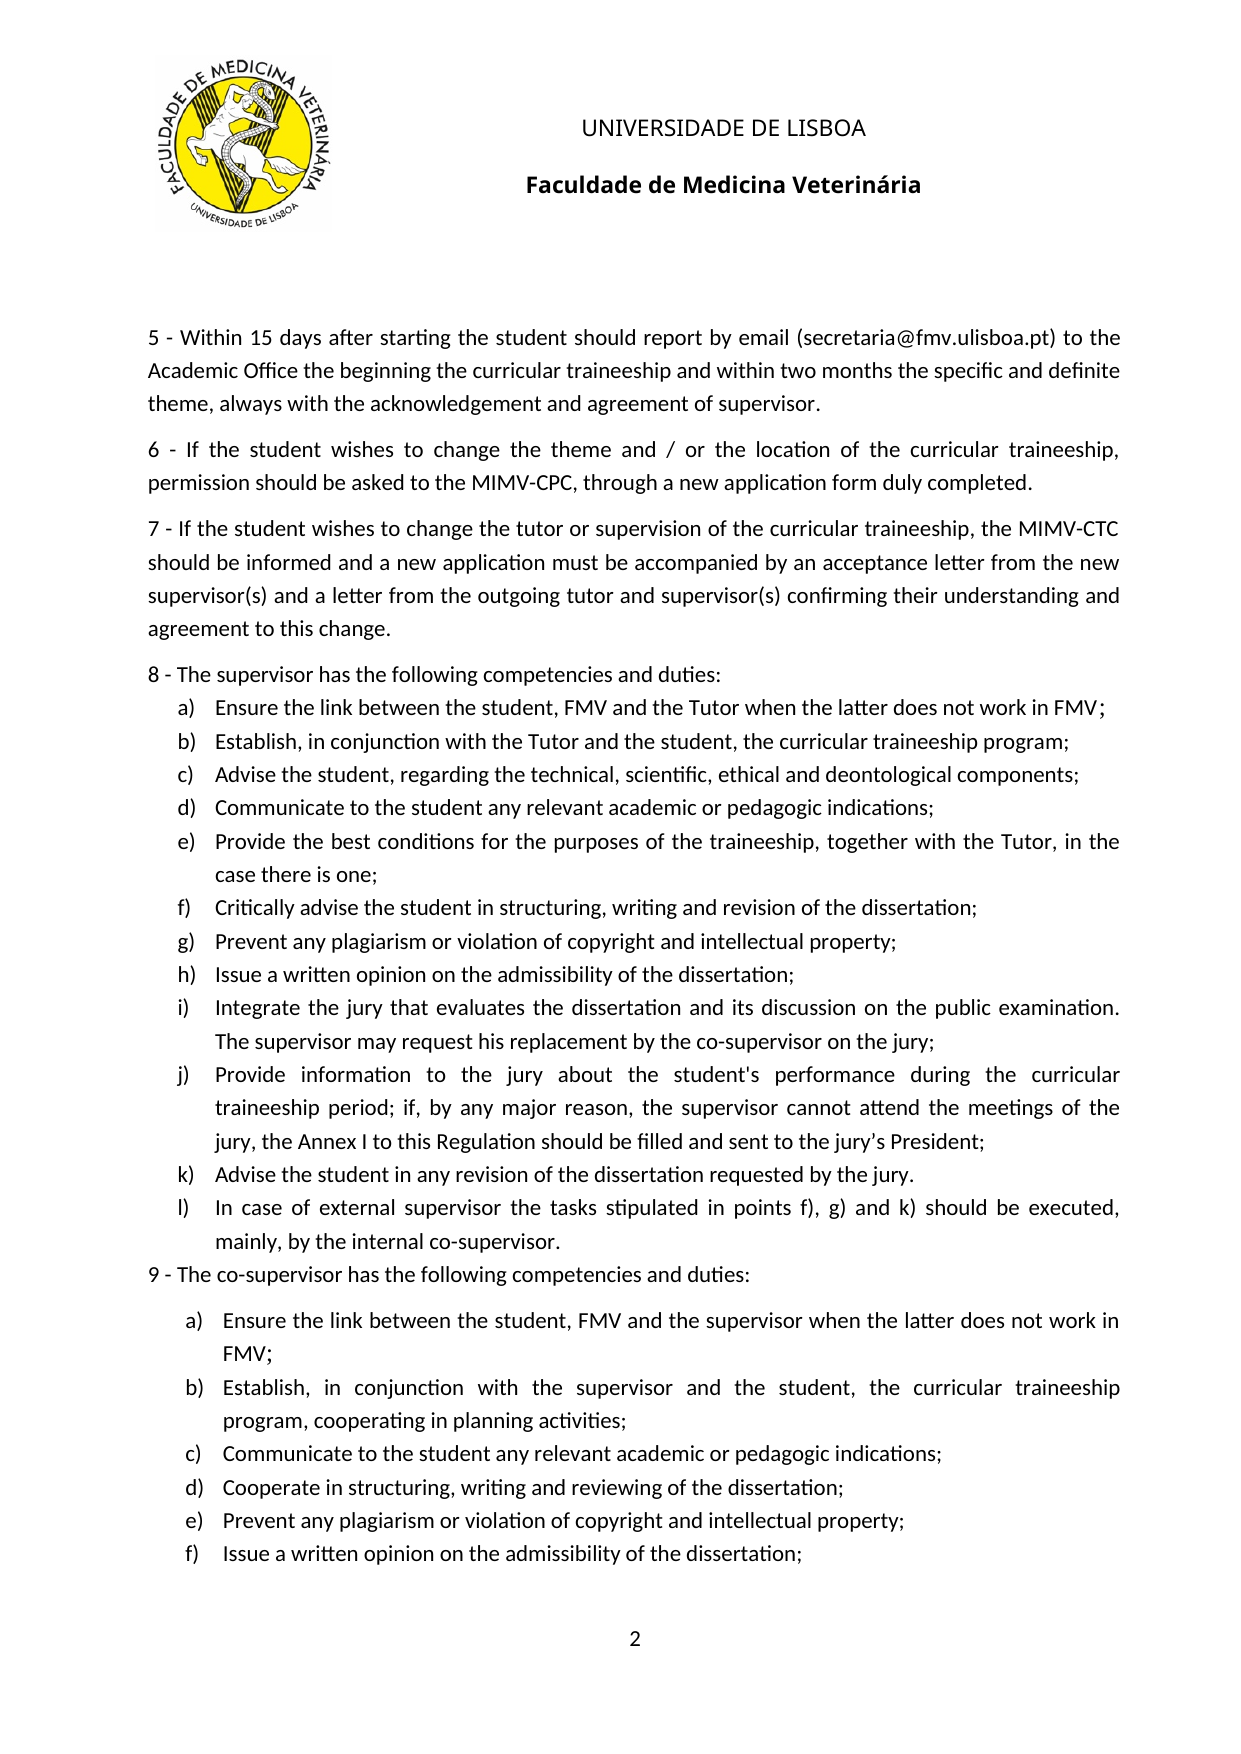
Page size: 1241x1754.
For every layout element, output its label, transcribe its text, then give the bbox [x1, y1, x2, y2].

list Integrate the jury that evaluates the dissertation and its discussion on the public examination. The supervisor may request his replacement by the co-supervisor on the jury; [177, 988, 1122, 1055]
list Ensure the link between the student, FMV and the Tutor when the latter does not work in FMV; [177, 688, 1122, 721]
list Advise the student in any revision of the dissertation requested by the jury. [177, 1155, 1122, 1188]
list Issue a written opinion on the admissibility of the dissertation; [185, 1534, 1122, 1567]
list Prevent any plagiarism or violation of copyright and intellectual property; [185, 1501, 1122, 1534]
list Advise the student, regarding the technical, scientific, ethical and deontological components; [177, 755, 1122, 788]
list Prevent any plagiarism or violation of copyright and intellectual property; [177, 921, 1122, 955]
list Communicate to the student any relevant academic or pedagogic indications; [177, 788, 1122, 821]
list Establish, in conjunction with the supervisor and the student, the curricular traineeship program, cooperating in planning activities; [185, 1367, 1122, 1434]
picture [155, 55, 333, 232]
list Issue a written opinion on the admissibility of the dissertation; [177, 955, 1122, 988]
list In case of external supervisor the tasks stipulated in points f), g) and k) should be executed, mainly, by the internal co-supervisor. [177, 1188, 1122, 1255]
list Provide the best conditions for the purposes of the traineeship, together with the Tutor, in the case there is one; [177, 821, 1122, 888]
list Ensure the link between the student, FMV and the supervisor when the latter does not work in FMV; [185, 1301, 1122, 1367]
list Provide information to the jury about the student's performance during the curricular traineeship period; if, by any major reason, the supervisor cannot attend the meetings of the jury, the Annex I to this Regulation should be filled and sent to the jury’s President; [177, 1055, 1122, 1155]
list Critically advise the student in structuring, writing and revision of the dissertation; [177, 888, 1122, 921]
text 8 - The supervisor has the following competencies and duties: [148, 655, 1122, 688]
text 6 - If the student wishes to change the theme and / or the location of the curricular traineeship, permission should be asked to the MIMV-CPC, through a new application form duly completed. [148, 430, 1122, 496]
text 5 - Within 15 days after starting the student should report by email (secretaria@fmv.ulisboa.pt) to the Academic Office the beginning the curricular traineeship and within two months the specific and definite theme, always with the acknowledgement and agreement of supervisor. [148, 317, 1122, 417]
list Establish, in conjunction with the Tutor and the student, the curricular traineeship program; [177, 721, 1122, 755]
list Communicate to the student any relevant academic or pedagogic indications; [185, 1434, 1122, 1467]
text 7 - If the student wishes to change the tutor or supervision of the curricular traineeship, the MIMV-CTC should be informed and a new application must be accompanied by an acceptance letter from the new supervisor(s) and a letter from the outgoing tutor and supervisor(s) confirming their understanding and agreement to this change. [148, 509, 1122, 642]
text 9 - The co-supervisor has the following competencies and duties: [148, 1255, 1122, 1288]
list Cooperate in structuring, writing and reviewing of the dissertation; [185, 1467, 1122, 1501]
